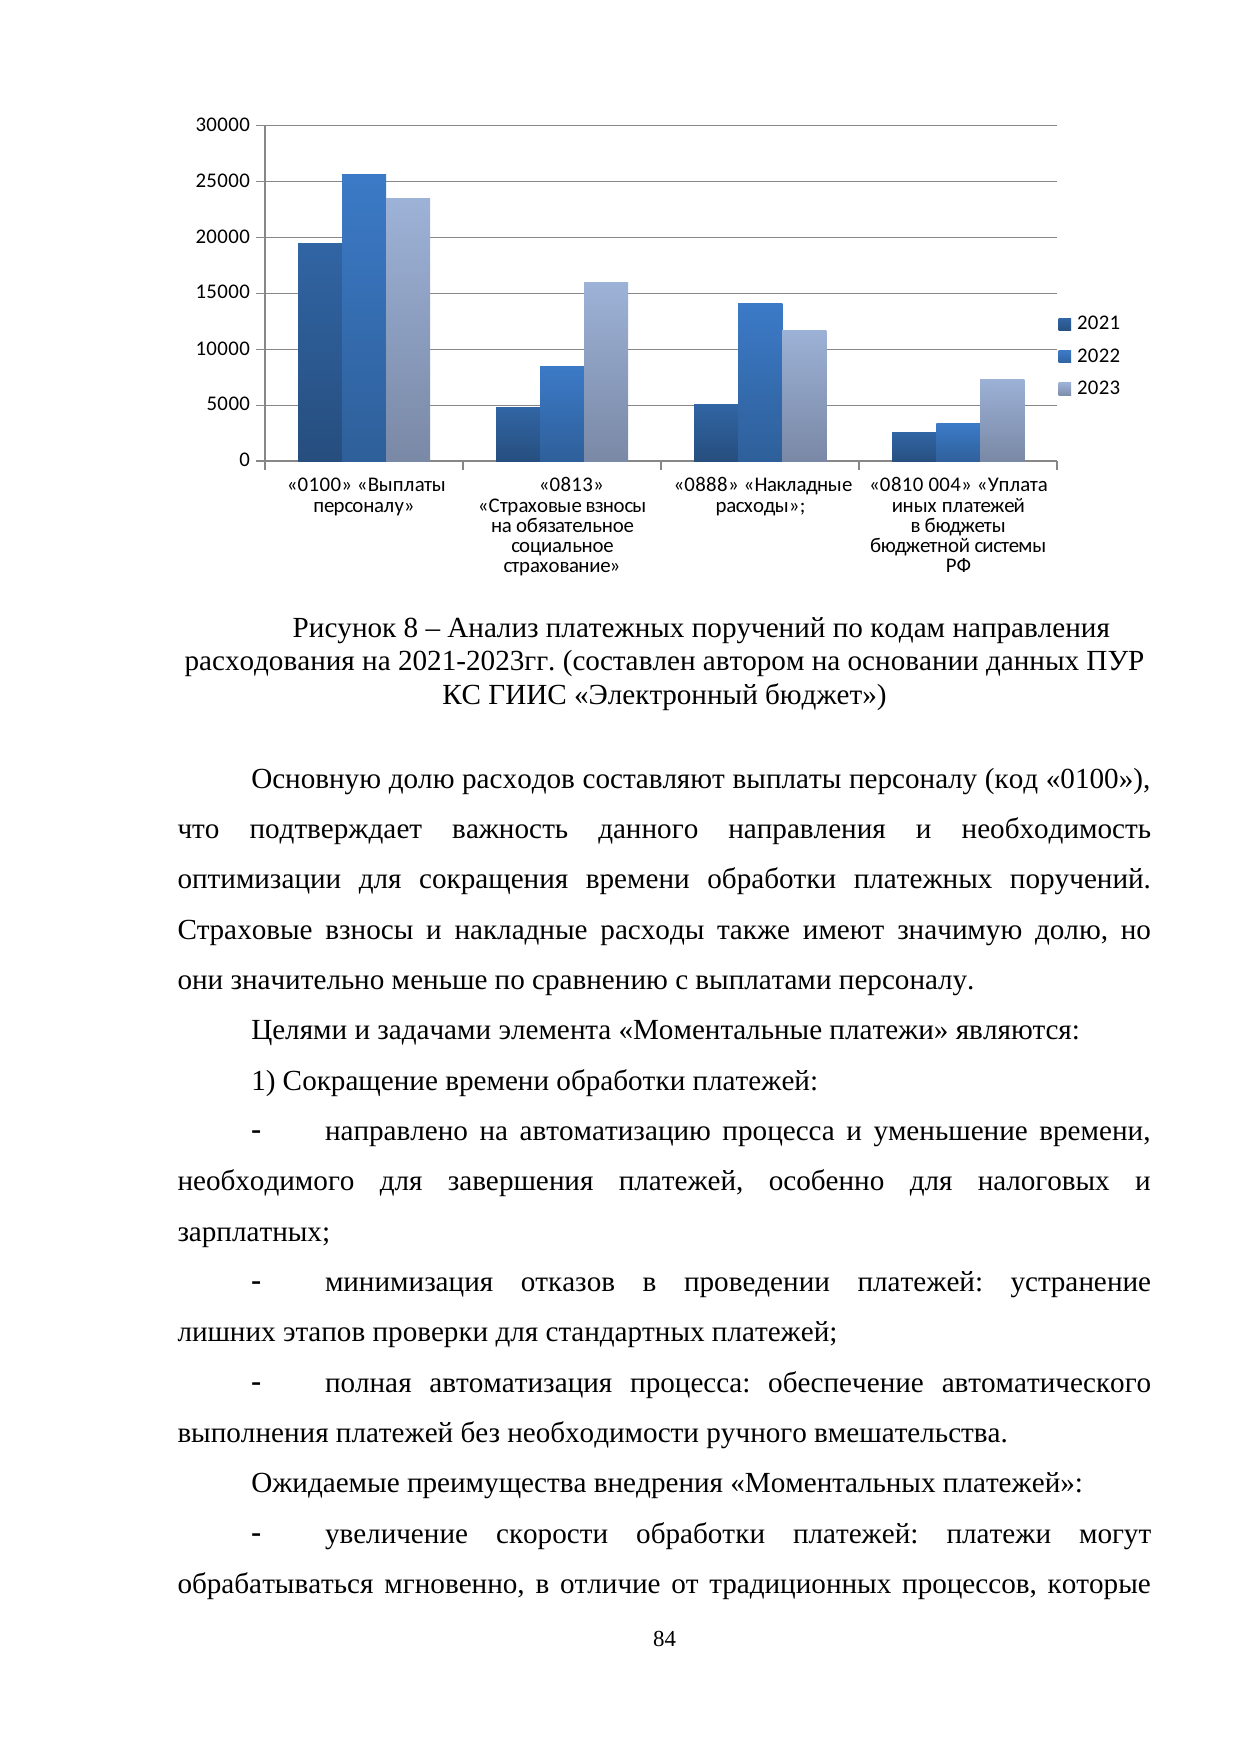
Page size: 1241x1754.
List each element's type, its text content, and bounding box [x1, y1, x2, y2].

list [177, 1516, 1152, 1600]
list направлено на автоматизацию процесса и уменьшение времени, необходимого для завершения платежей, особенно для налоговых и зарплатных; [177, 1113, 1152, 1247]
text 1) Сокращение времени обработки платежей: [251, 1063, 1152, 1096]
list минимизация отказов в проведении платежей: устранение лишних этапов проверки для стандартных платежей; [177, 1264, 1152, 1348]
text Основную долю расходов составляют выплаты персоналу (код «0100»), что подтверждает важность данного направления и необходимость оптимизации для сокращения времени обработки платежных поручений. Страховые взносы и накладные расходы также имеют значимую долю, но они значительно меньше по сравнению с выплатами персоналу. [177, 761, 1152, 996]
list полная автоматизация процесса: обеспечение автоматического выполнения платежей без необходимости ручного вмешательства. [177, 1365, 1152, 1449]
text Рисунок 8 – Анализ платежных поручений по кодам направления расходования на 2021-2023гг. (составлен автором на основании данных ПУР КС ГИИС «Электронный бюджет») [177, 610, 1152, 711]
text Целями и задачами элемента «Моментальные платежи» являются: [177, 1012, 1152, 1046]
text Ожидаемые преимущества внедрения «Моментальных платежей»: [177, 1466, 1152, 1499]
